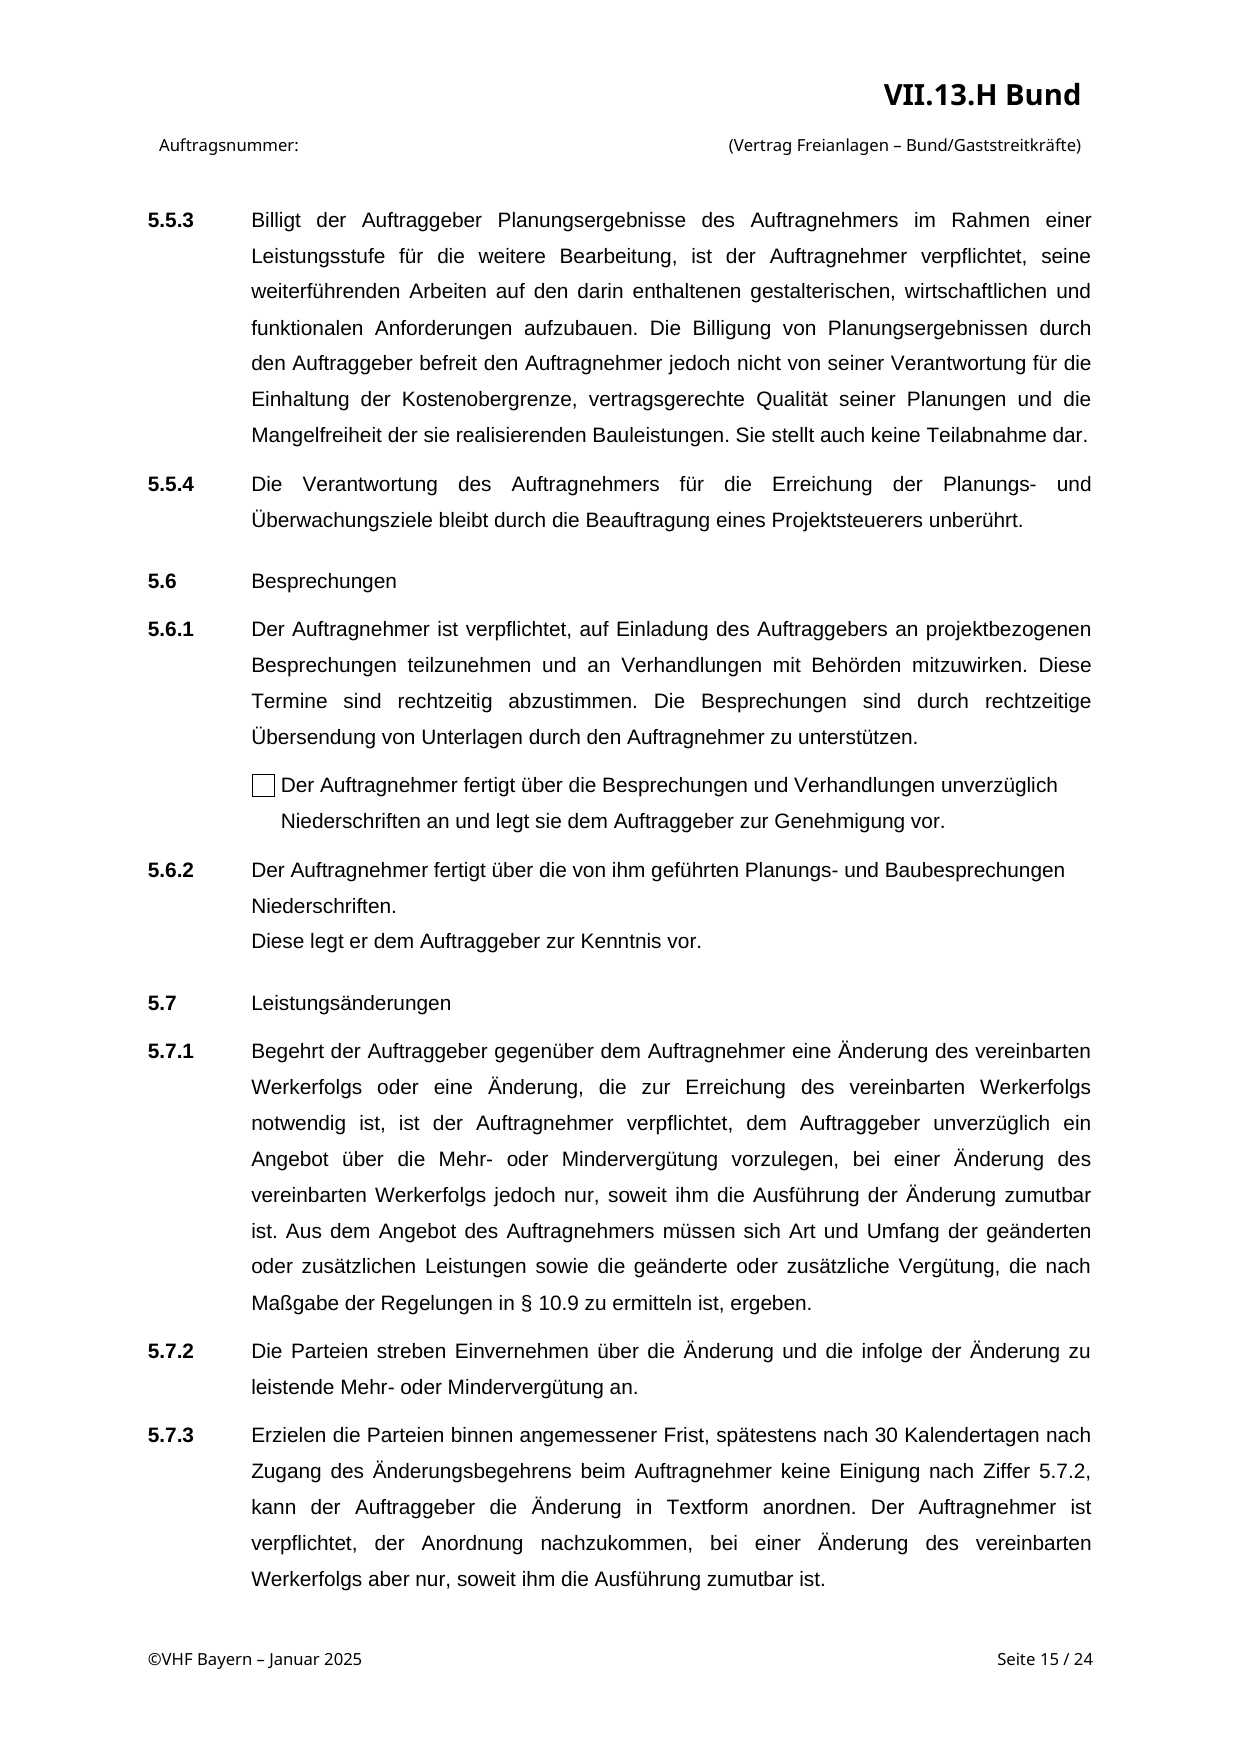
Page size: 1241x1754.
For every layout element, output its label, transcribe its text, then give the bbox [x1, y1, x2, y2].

text Der Auftragnehmer fertigt über die Besprechungen und Verhandlungen unverzüglich Niederschriften an und legt sie dem Auftraggeber zur Genehmigung vor. [251, 773, 1092, 833]
text 5.5.4 Die Verantwortung des Auftragnehmers für die Erreichung der Planungs- und Überwachungsziele bleibt durch die Beauftragung eines Projektsteuerers unberührt. [148, 472, 1092, 531]
text 5.7 Leistungsänderungen [148, 990, 1092, 1014]
text 5.6.1 Der Auftragnehmer ist verpflichtet, auf Einladung des Auftraggebers an projektbezogenen Besprechungen teilzunehmen und an Verhandlungen mit Behörden mitzuwirken. Diese Termine sind rechtzeitig abzustimmen. Die Besprechungen sind durch rechtzeitige Übersendung von Unterlagen durch den Auftragnehmer zu unterstützen. [148, 617, 1092, 749]
text 5.6.2 Der Auftragnehmer fertigt über die von ihm geführten Planungs- und Baubesprechungen Niederschriften. Diese legt er dem Auftraggeber zur Kenntnis vor. [148, 857, 1092, 953]
text 5.5.3 Billigt der Auftraggeber Planungsergebnisse des Auftragnehmers im Rahmen einer Leistungsstufe für die weitere Bearbeitung, ist der Auftragnehmer verpflichtet, seine weiterführenden Arbeiten auf den darin enthaltenen gestalterischen, wirtschaftlichen und funktionalen Anforderungen aufzubauen. Die Billigung von Planungsergebnissen durch den Auftraggeber befreit den Auftragnehmer jedoch nicht von seiner Verantwortung für die Einhaltung der Kostenobergrenze, vertragsgerechte Qualität seiner Planungen und die Mangelfreiheit der sie realisierenden Bauleistungen. Sie stellt auch keine Teilabnahme dar. [148, 207, 1092, 447]
text 5.7.2 Die Parteien streben Einvernehmen über die Änderung und die infolge der Änderung zu leistende Mehr- oder Mindervergütung an. [148, 1339, 1092, 1399]
text 5.7.1 Begehrt der Auftraggeber gegenüber dem Auftragnehmer eine Änderung des vereinbarten Werkerfolgs oder eine Änderung, die zur Erreichung des vereinbarten Werkerfolgs notwendig ist, ist der Auftragnehmer verpflichtet, dem Auftraggeber unverzüglich ein Angebot über die Mehr- oder Mindervergütung vorzulegen, bei einer Änderung des vereinbarten Werkerfolgs jedoch nur, soweit ihm die Ausführung der Änderung zumutbar ist. Aus dem Angebot des Auftragnehmers müssen sich Art und Umfang der geänderten oder zusätzlichen Leistungen sowie die geänderte oder zusätzliche Vergütung, die nach Maßgabe der Regelungen in § 10.9 zu ermitteln ist, ergeben. [148, 1039, 1092, 1314]
text 5.7.3 Erzielen die Parteien binnen angemessener Frist, spätestens nach 30 Kalendertagen nach Zugang des Änderungsbegehrens beim Auftragnehmer keine Einigung nach Ziffer 5.7.2, kann der Auftraggeber die Änderung in Textform anordnen. Der Auftragnehmer ist verpflichtet, der Anordnung nachzukommen, bei einer Änderung des vereinbarten Werkerfolgs aber nur, soweit ihm die Ausführung zumutbar ist. [148, 1423, 1092, 1591]
text 5.6 Besprechungen [148, 568, 1092, 592]
